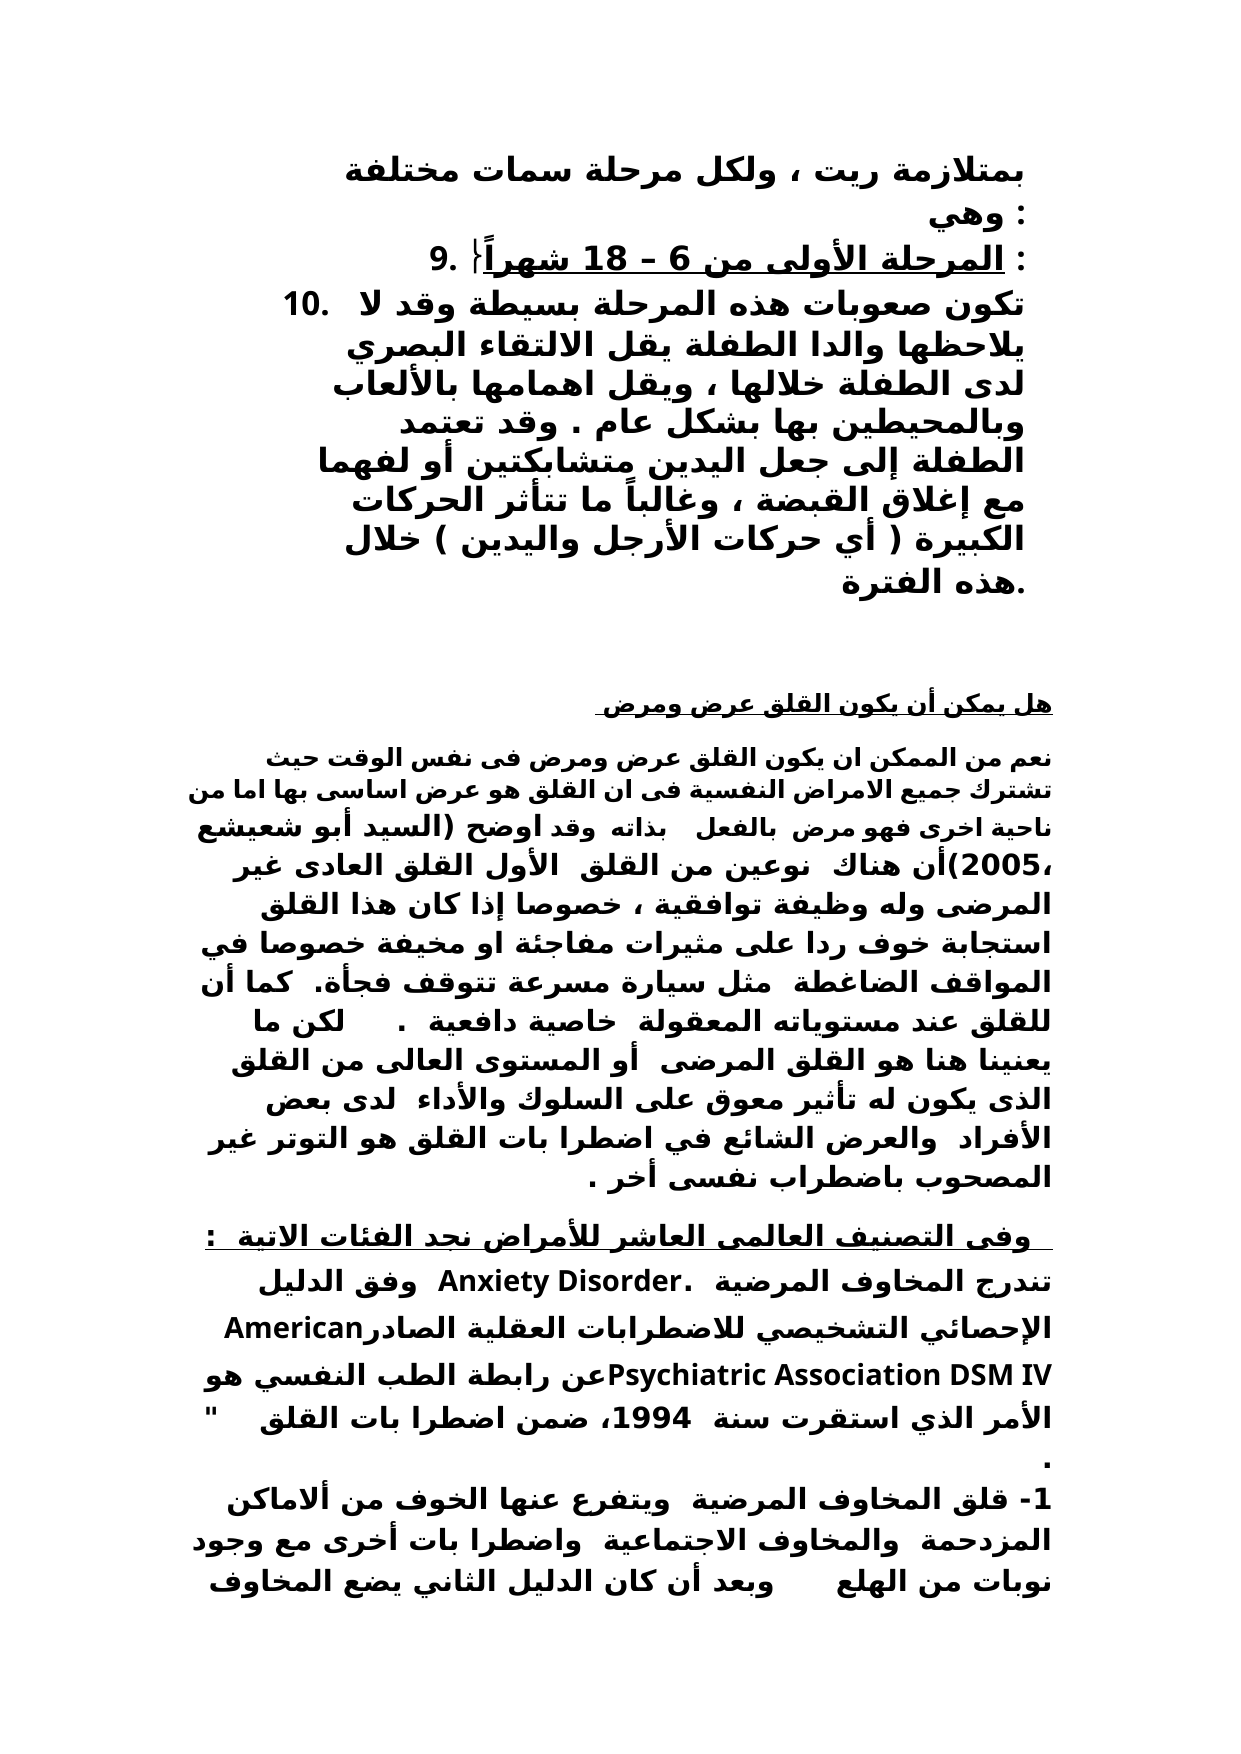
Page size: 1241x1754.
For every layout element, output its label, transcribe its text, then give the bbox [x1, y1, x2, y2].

text وفى التصنيف العالمى العاشر للأمراض نجد الفئات الاتية : [176, 1518, 1053, 1552]
text نعم من الممكن ان يكون القلق عرض ومرض فى نفس الوقت حيث تشترك جميع الامراض النفسية فى ان القلق هو عرض اساسى بها اما من ناحية اخرى فهو مرض بالفعل بذاته وقد اوضح (السيد أبو شعيشع ،2005)أن هناك نوعين من القلق الأول القلق العادى غير المرضى وله وظيفة توافقية ، خصوصا إذا كان هذا القلق استجابة خوف ردا على مثيرات مفاجئة او مخيفة خصوصا في المواقف الضاغطة مثل سيارة مسرعة تتوقف فجأة. كما أن للقلق عند مستوياته المعقولة خاصية دافعية . لكن ما يعنينا هنا هو القلق المرضى أو المستوى العالى من القلق الذى يكون له تأثير معوق على السلوك والأداء لدى بعض الأفراد والعرض الشائع في اضطرا بات القلق هو التوتر غير المصحوب باضطراب نفسى أخر . [187, 1041, 1053, 1492]
text هل يمكن أن يكون القلق عرض ومرض [187, 987, 1053, 1015]
list تفيد تقارير أولياء الأمور أن الطفلة تنمو بصورة طبيعية خلال الــ 6 – 8 أشهر الأولى من عمرها . وبعد هذه المرحلة التي تبدو فيها طبعية تماماً ، تبدأ حالتها في التدهور أو أنها تتوقف عن الاستمرار في التطور . وهناك اربعة مراحل تمر بها الطفلة المصابة بمتلازمة ريت ، ولكل مرحلة سمات مختلفة وهي : [261, 150, 1026, 474]
list المرحلة الأولى من 6 – 18 شهراً : [261, 503, 1026, 548]
list تكون صعوبات هذه المرحلة بسيطة وقد لا يلاحظها والدا الطفلة يقل الالتقاء البصري لدى الطفلة خلالها ، ويقل اهمامها بالألعاب وبالمحيطين بها بشكل عام . وقد تعتمد الطفلة إلى جعل اليدين متشابكتين أو لفهما مع إغلاق القبضة ، وغالباً ما تتأثر الحركات الكبيرة ( أي حركات الأرجل واليدين ) خلال هذه الفترة. [261, 578, 1026, 902]
